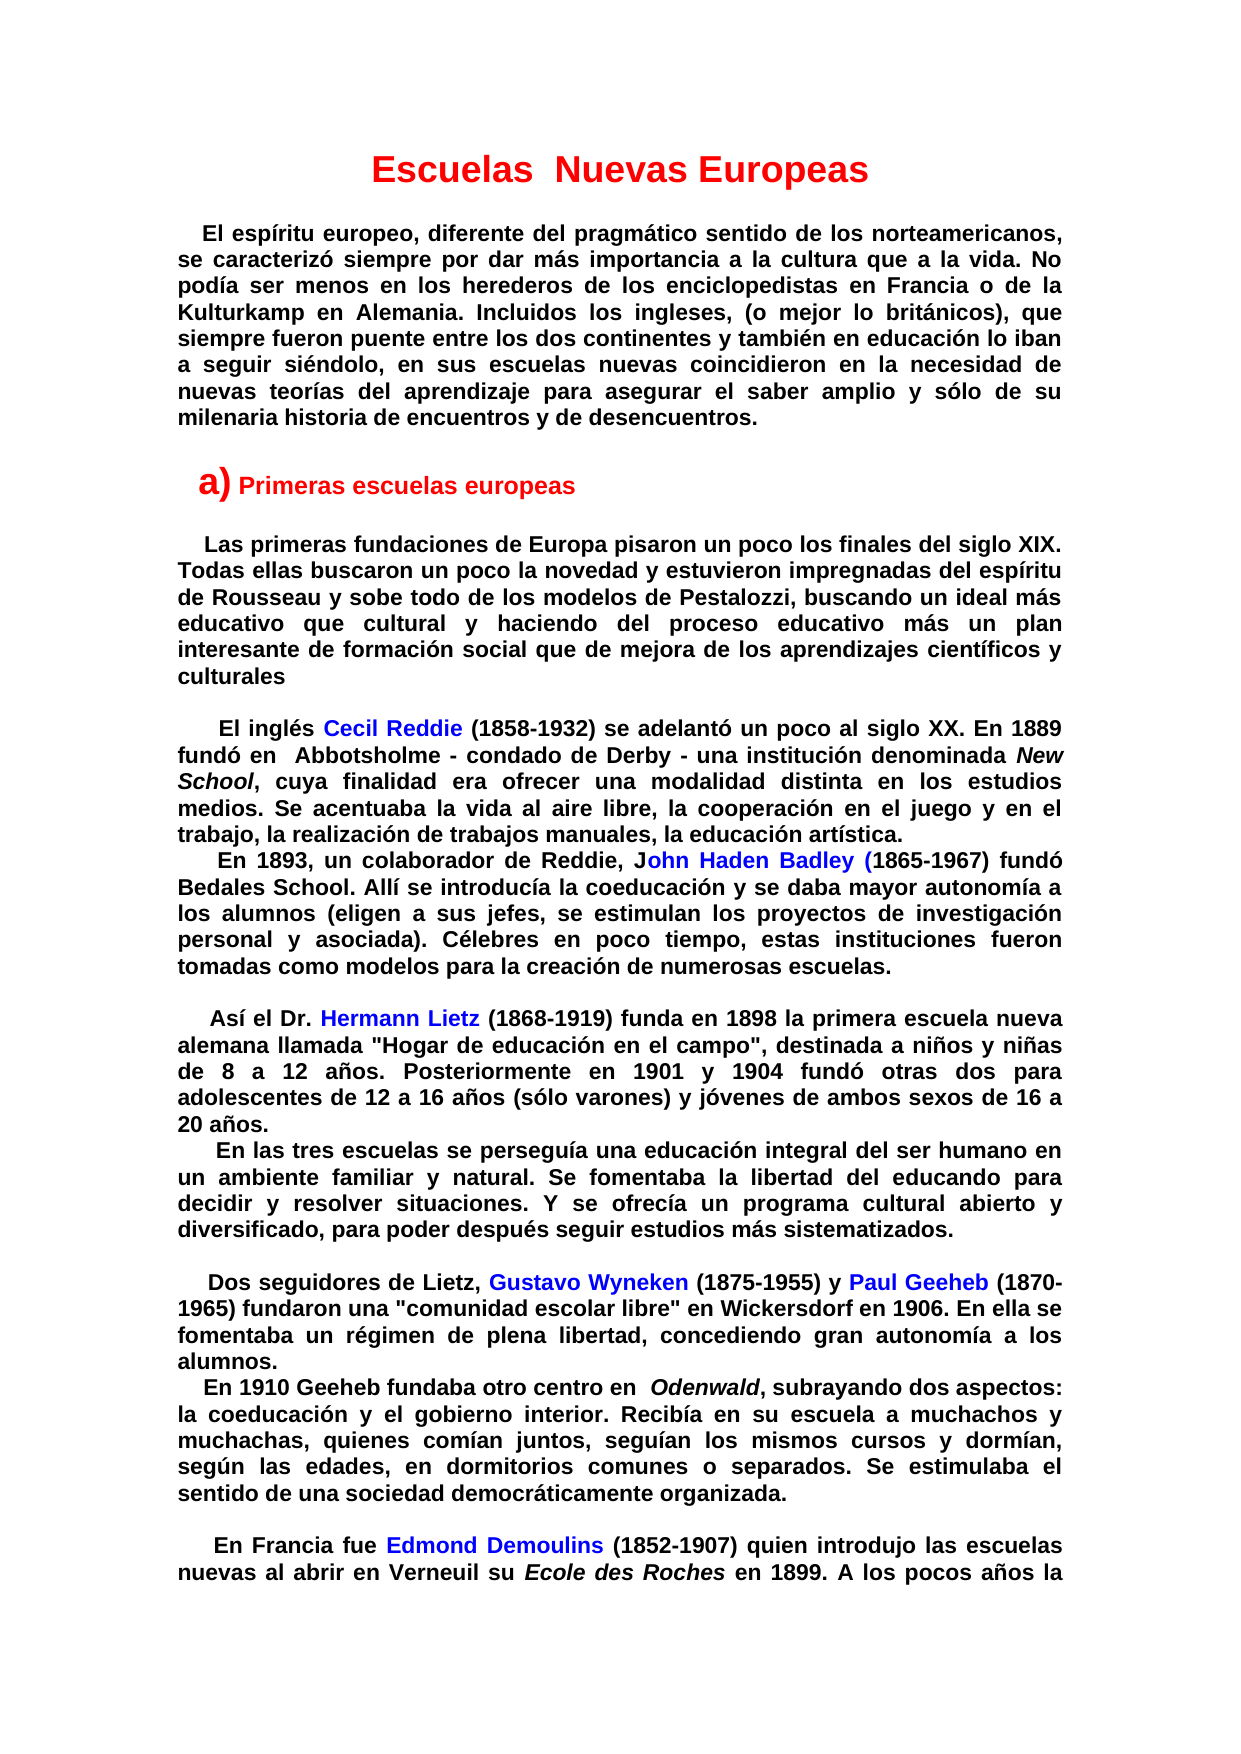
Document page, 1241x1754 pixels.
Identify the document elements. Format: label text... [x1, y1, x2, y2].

text En las tres escuelas se perseguía una educación integral del ser humano en un ambiente familiar y natural. Se fomentaba la libertad del educando para decidir y resolver situaciones. Y se ofrecía un programa cultural abierto y diversificado, para poder después seguir estudios más sistematizados. [177, 1137, 1063, 1242]
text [177, 1532, 1063, 1585]
text El espíritu europeo, diferente del pragmático sentido de los norteamericanos, se caracterizó siempre por dar más importancia a la cultura que a la vida. No podía ser menos en los herederos de los enciclopedistas en Francia o de en Alemania. Incluidos los ingleses, (o mejor lo británicos), que siempre fueron puente entre los dos continentes y también en educación lo iban a seguir siéndolo, en sus escuelas nuevas coincidieron en la necesidad de nuevas teorías del aprendizaje para asegurar el saber amplio y sólo de su milenaria historia de encuentros y de desencuentros. [177, 219, 1063, 430]
text Así el Dr. Hermann Lietz (1868-1919) funda en 1898 la primera escuela nueva alemana llamada "Hogar de educación en el campo", destinada a niños y niñas de 12 años. Posteriormente en 1901 y 1904 fundó otras dos para adolescentes de 16 años (sólo varones) y jóvenes de ambos sexos de 20 años. [177, 1005, 1063, 1137]
text Dos seguidores de Lietz, Gustavo Wyneken (1875-1955) y Paul Geeheb (1870-1965) fundaron una "comunidad escolar libre" en Wickersdorf en 1906. En ella se fomentaba un régimen de plena libertad, concediendo gran autonomía a los alumnos. [177, 1269, 1063, 1374]
text El inglés Cecil Reddie (1858-1932) se adelantó un poco al siglo XX. En 1889 fundó en Abbotsholme - condado de Derby - una institución denominada New School, cuya finalidad era ofrecer una modalidad distinta en los estudios medios. Se acentuaba la vida al aire libre, la cooperación en el juego y en el trabajo, la realización de trabajos manuales, la educación artística. [177, 715, 1063, 847]
text Escuelas Nuevas Europeas [177, 148, 1063, 191]
text En 1910 Geeheb fundaba otro centro en Odenwald, subrayando dos aspectos: la coeducación y el gobierno interior. Recibía en su escuela a muchachos y muchachas, quienes comían juntos, seguían los mismos cursos y dormían, según las edades, en dormitorios comunes o separados. Se estimulaba el sentido de una sociedad democráticamente organizada. [177, 1374, 1063, 1506]
text Las primeras fundaciones de Europa pisaron un poco los finales del siglo XIX. Todas ellas buscaron un poco la novedad y estuvieron impregnadas del espíritu de Rousseau y sobe todo de los modelos de Pestalozzi, buscando un ideal más educativo que cultural y haciendo del proceso educativo más un plan interesante de formación social que de mejora de los aprendizajes científicos y culturales [177, 531, 1063, 689]
text En 1893, un colaborador de Reddie, John Haden Badley (1865-1967) fundó Bedales School. Allí se introducía la coeducación y se daba mayor autonomía a los alumnos (eligen a sus jefes, se estimulan los proyectos de investigación personal y asociada). Célebres en poco tiempo, estas instituciones fueron tomadas como modelos para la creación de numerosas escuelas. [177, 847, 1063, 979]
text a) Primeras escuelas europeas [177, 459, 1063, 502]
